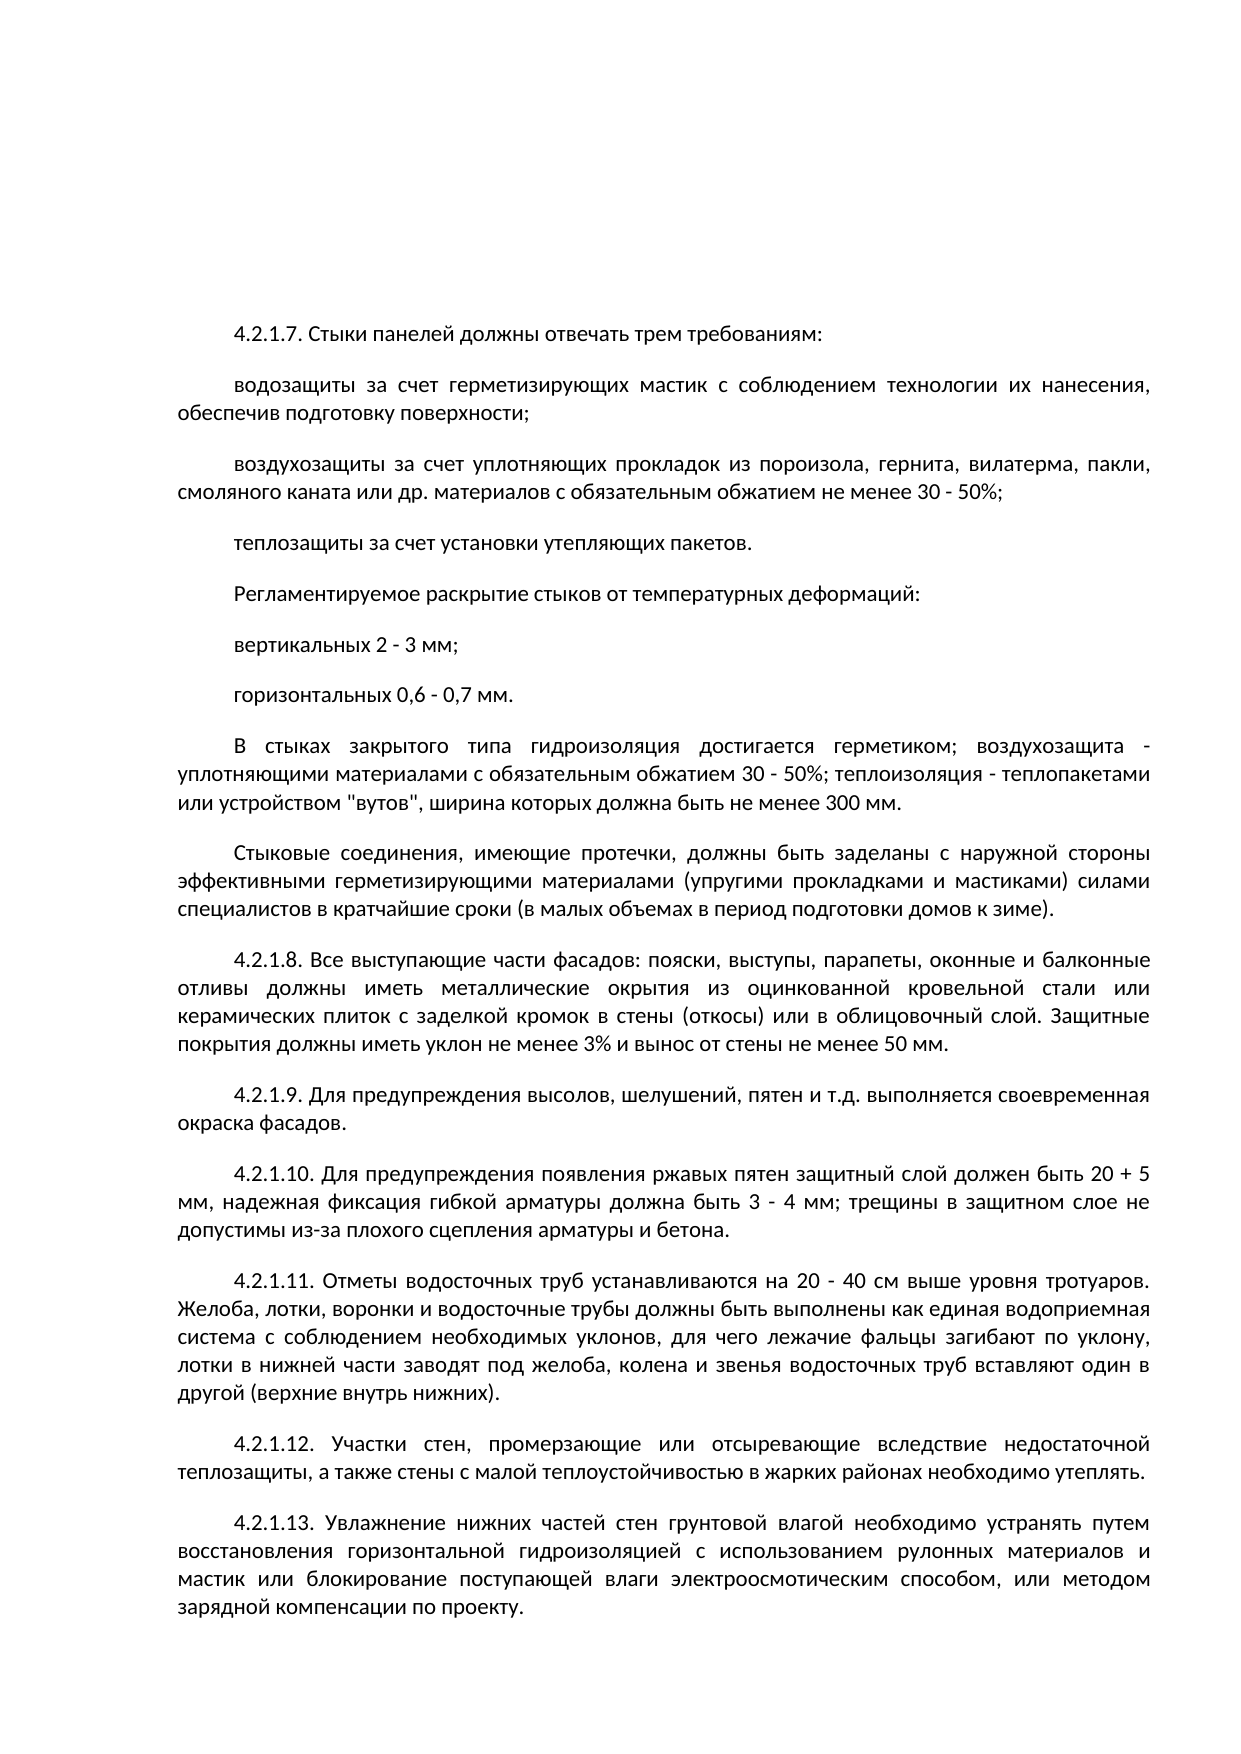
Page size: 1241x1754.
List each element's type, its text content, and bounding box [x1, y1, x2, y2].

text теплозащиты за счет установки утепляющих пакетов. [177, 528, 1152, 556]
text воздухозащиты за счет уплотняющих прокладок из пороизола, гернита, вилатерма, пакли, смоляного каната или др. материалов с обязательным обжатием не менее 30 - 50%; [177, 449, 1152, 505]
text 4.2.1.11. Отметы водосточных труб устанавливаются на 20 - 40 см выше уровня тротуаров. Желоба, лотки, воронки и водосточные трубы должны быть выполнены как единая водоприемная система с соблюдением необходимых уклонов, для чего лежачие фальцы загибают по уклону, лотки в нижней части заводят под желоба, колена и звенья водосточных труб вставляют один в другой (верхние внутрь нижних). [177, 1266, 1152, 1407]
text Стыковые соединения, имеющие протечки, должны быть заделаны с наружной стороны эффективными герметизирующими материалами (упругими прокладками и мастиками) силами специалистов в кратчайшие сроки (в малых объемах в период подготовки домов к зиме). [177, 838, 1152, 923]
text вертикальных 2 - 3 мм; [177, 630, 1152, 658]
text В стыках закрытого типа гидроизоляция достигается герметиком; воздухозащита - уплотняющими материалами с обязательным обжатием 30 - 50%; теплоизоляция - теплопакетами или устройством "вутов", ширина которых должна быть не менее 300 мм. [177, 732, 1152, 816]
text Регламентируемое раскрытие стыков от температурных деформаций: [177, 579, 1152, 607]
text 4.2.1.7. Стыки панелей должны отвечать трем требованиям: [177, 319, 1152, 347]
text 4.2.1.10. Для предупреждения появления ржавых пятен защитный слой должен быть 20 + 5 мм, надежная фиксация гибкой арматуры должна быть 3 - 4 мм; трещины в защитном слое не допустимы из-за плохого сцепления арматуры и бетона. [177, 1159, 1152, 1243]
text 4.2.1.8. Все выступающие части фасадов: пояски, выступы, парапеты, оконные и балконные отливы должны иметь металлические окрытия из оцинкованной кровельной стали или керамических плиток с заделкой кромок в стены (откосы) или в облицовочный слой. Защитные покрытия должны иметь уклон не менее 3% и вынос от стены не менее 50 мм. [177, 946, 1152, 1058]
text 4.2.1.9. Для предупреждения высолов, шелушений, пятен и т.д. выполняется своевременная окраска фасадов. [177, 1081, 1152, 1137]
text горизонтальных 0,6 - 0,7 мм. [177, 681, 1152, 709]
text водозащиты за счет герметизирующих мастик с соблюдением технологии их нанесения, обеспечив подготовку поверхности; [177, 370, 1152, 426]
text 4.2.1.13. Увлажнение нижних частей стен грунтовой влагой необходимо устранять путем восстановления горизонтальной гидроизоляцией с использованием рулонных материалов и мастик или блокирование поступающей влаги электроосмотическим способом, или методом зарядной компенсации по проекту. [177, 1508, 1152, 1621]
text 4.2.1.12. Участки стен, промерзающие или отсыревающие вследствие недостаточной теплозащиты, а также стены с малой теплоустойчивостью в жарких районах необходимо утеплять. [177, 1429, 1152, 1486]
